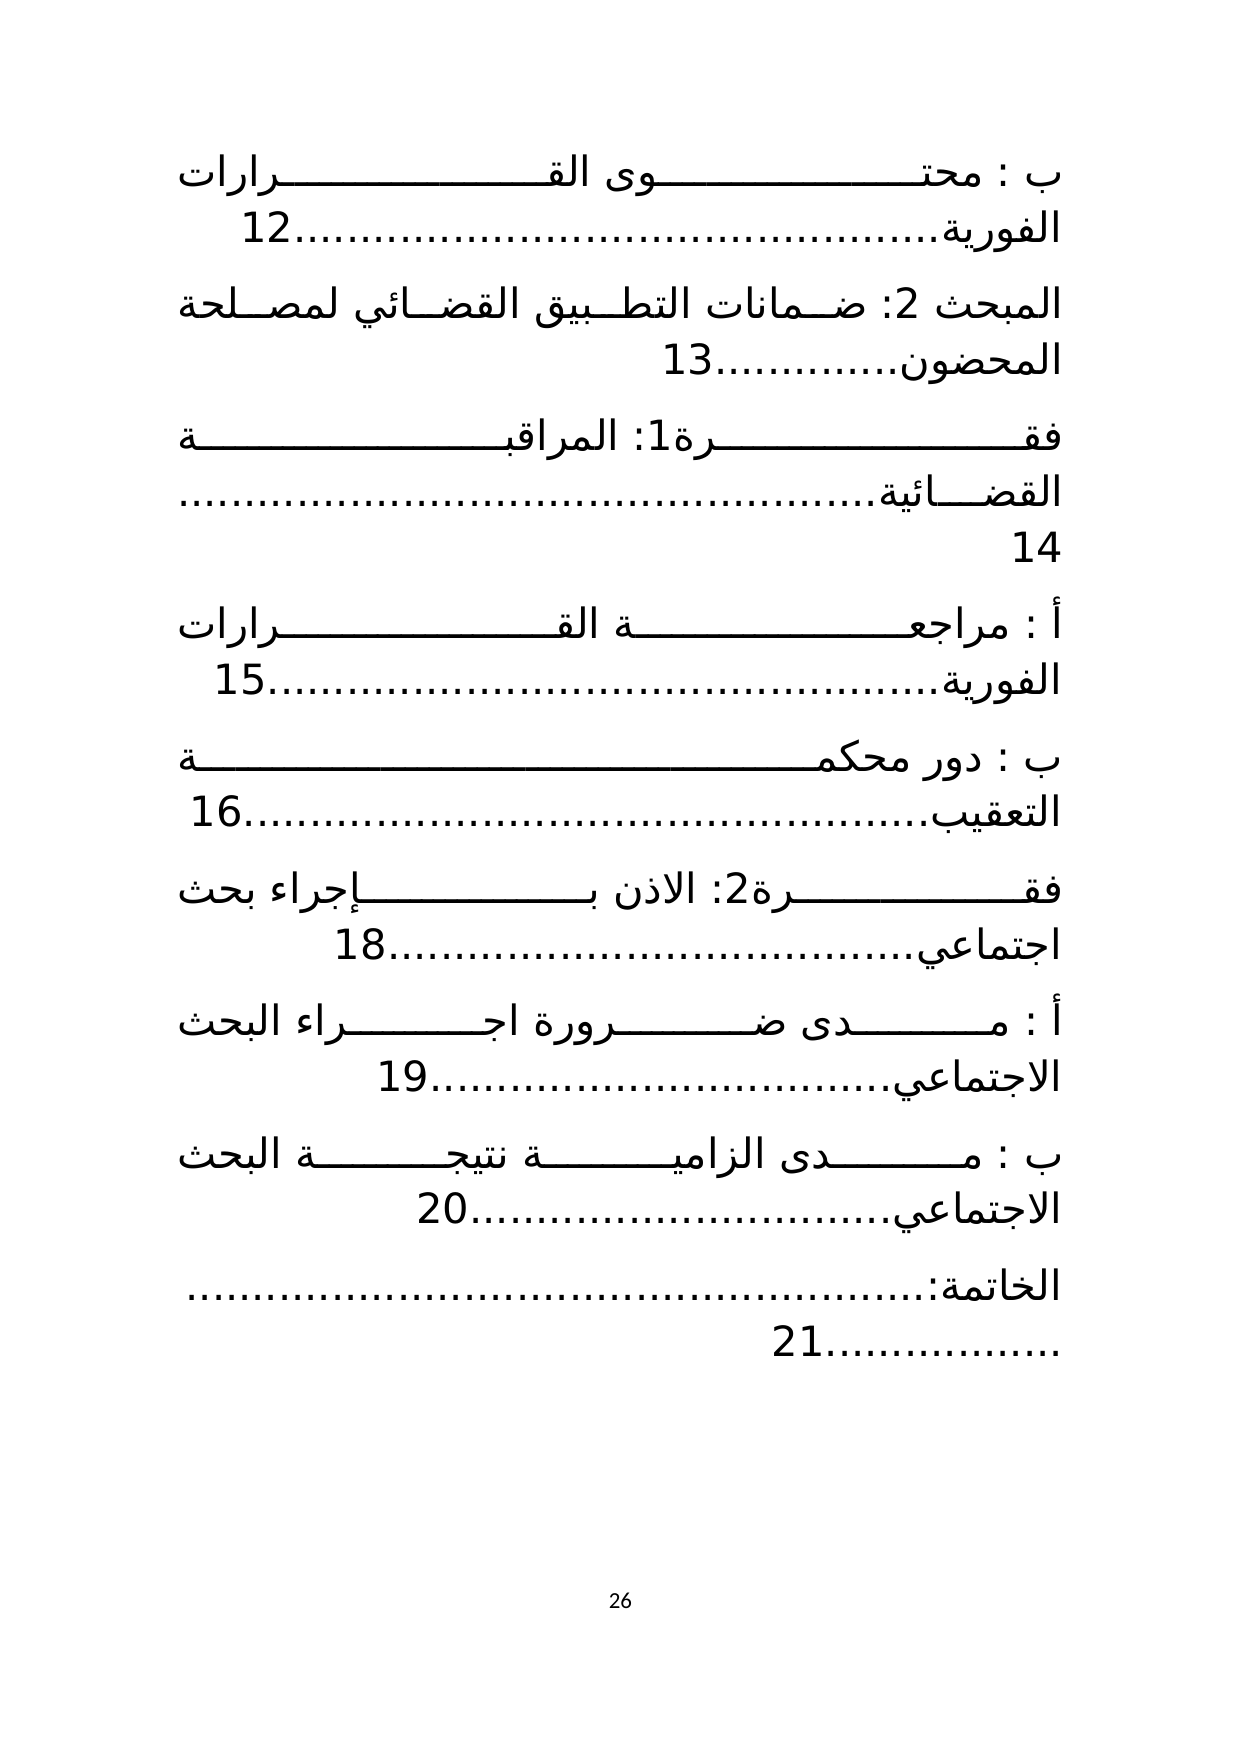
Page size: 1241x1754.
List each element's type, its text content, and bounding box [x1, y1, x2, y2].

text ب : مدى الزامية نتيجة البحث الاجتماعي................................20 [177, 1129, 1063, 1234]
text فقرة1: المراقبة القضائية.....................................................14 [177, 412, 1063, 572]
text ب : محتوى القرارات الفورية.................................................12 [177, 148, 1063, 252]
text المبحث 2: ضمانات التطبيق القضائي لمصلحة المحضون..............13 [177, 280, 1063, 384]
text فقرة2: الاذن بإجراء بحث اجتماعي........................................18 [177, 865, 1063, 969]
text أ : مراجعة القرارات الفورية...................................................15 [177, 600, 1063, 704]
text الخاتمة:..........................................................................21 [177, 1262, 1063, 1366]
text أ : مدى ضرورة اجراء البحث الاجتماعي...................................19 [177, 997, 1063, 1101]
text ب : دور محكمة التعقيب....................................................16 [177, 732, 1063, 837]
